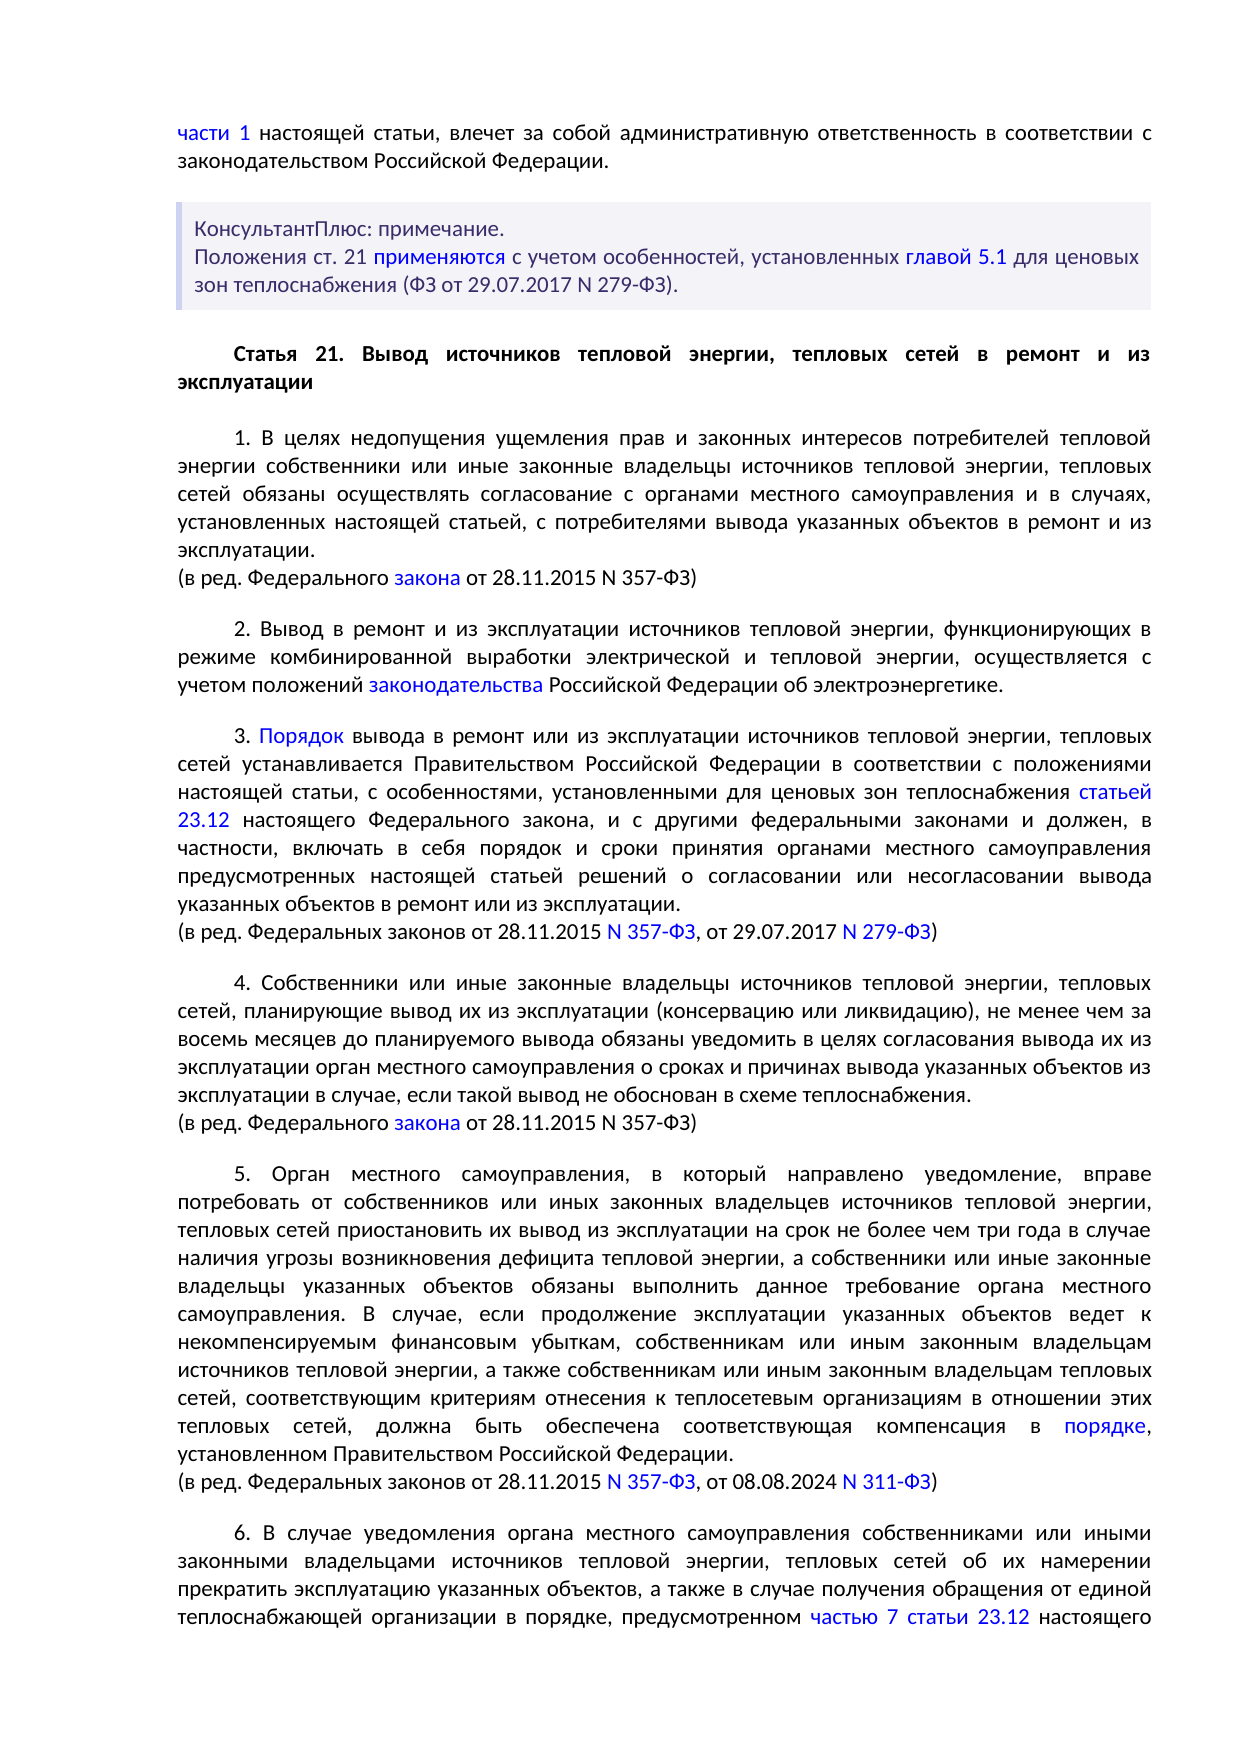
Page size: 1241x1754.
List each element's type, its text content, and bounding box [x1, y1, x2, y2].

text 1. В целях недопущения ущемления прав и законных интересов потребителей тепловой энергии собственники или иные законные владельцы источников тепловой энергии, тепловых сетей обязаны осуществлять согласование с органами местного самоуправления и в случаях, установленных настоящей статьей, с потребителями вывода указанных объектов в ремонт и из эксплуатации. [177, 423, 1152, 563]
table_header [176, 202, 182, 310]
text 5. Орган местного самоуправления, в который направлено уведомление, вправе потребовать от собственников или иных законных владельцев источников тепловой энергии, тепловых сетей приостановить их вывод из эксплуатации на срок не более чем три года в случае наличия угрозы возникновения дефицита тепловой энергии, а собственники или иные законные владельцы указанных объектов обязаны выполнить данное требование органа местного самоуправления. В случае, если продолжение эксплуатации указанных объектов ведет к некомпенсируемым финансовым убыткам, собственникам или иным законным владельцам источников тепловой энергии, а также собственникам или иным законным владельцам тепловых сетей, соответствующим критериям отнесения к теплосетевым организациям в отношении этих тепловых сетей, должна быть обеспечена соответствующая компенсация в порядке, установленном Правительством Российской Федерации. [177, 1159, 1152, 1467]
text (в ред. Федеральных законов от 28.11.2015 N 357-ФЗ, от 29.07.2017 N 279-ФЗ) [177, 917, 1152, 945]
table_header КонсультантПлюс: примечание. Положения ст. 21 применяются с учетом особенностей, установленных главой 5.1 для ценовых зон теплоснабжения (ФЗ от 29.07.2017 N 279-ФЗ). [194, 202, 1139, 310]
text 2. Вывод в ремонт и из эксплуатации источников тепловой энергии, функционирующих в режиме комбинированной выработки электрической и тепловой энергии, осуществляется с учетом положений законодательства Российской Федерации об электроэнергетике. [177, 614, 1152, 698]
title Статья 21. Вывод источников тепловой энергии, тепловых сетей в ремонт и из эксплуатации [177, 339, 1152, 395]
text (в ред. Федерального закона от 28.11.2015 N 357-ФЗ) [177, 563, 1152, 591]
table_header [182, 202, 194, 310]
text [177, 118, 1152, 174]
table_header [1139, 202, 1151, 310]
text 3. Порядок вывода в ремонт или из эксплуатации источников тепловой энергии, тепловых сетей устанавливается Правительством Российской Федерации в соответствии с положениями настоящей статьи, с особенностями, установленными для ценовых зон теплоснабжения статьей 23.12 настоящего Федерального закона, и с другими федеральными законами и должен, в частности, включать в себя порядок и сроки принятия органами местного самоуправления предусмотренных настоящей статьей решений о согласовании или несогласовании вывода указанных объектов в ремонт или из эксплуатации. [177, 721, 1152, 917]
text 4. Собственники или иные законные владельцы источников тепловой энергии, тепловых сетей, планирующие вывод их из эксплуатации (консервацию или ликвидацию), не менее чем за восемь месяцев до планируемого вывода обязаны уведомить в целях согласования вывода их из эксплуатации орган местного самоуправления о сроках и причинах вывода указанных объектов из эксплуатации в случае, если такой вывод не обоснован в схеме теплоснабжения. [177, 968, 1152, 1108]
text (в ред. Федеральных законов от 28.11.2015 N 357-ФЗ, от 08.08.2024 N 311-ФЗ) [177, 1467, 1152, 1495]
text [177, 1518, 1152, 1630]
text (в ред. Федерального закона от 28.11.2015 N 357-ФЗ) [177, 1108, 1152, 1136]
